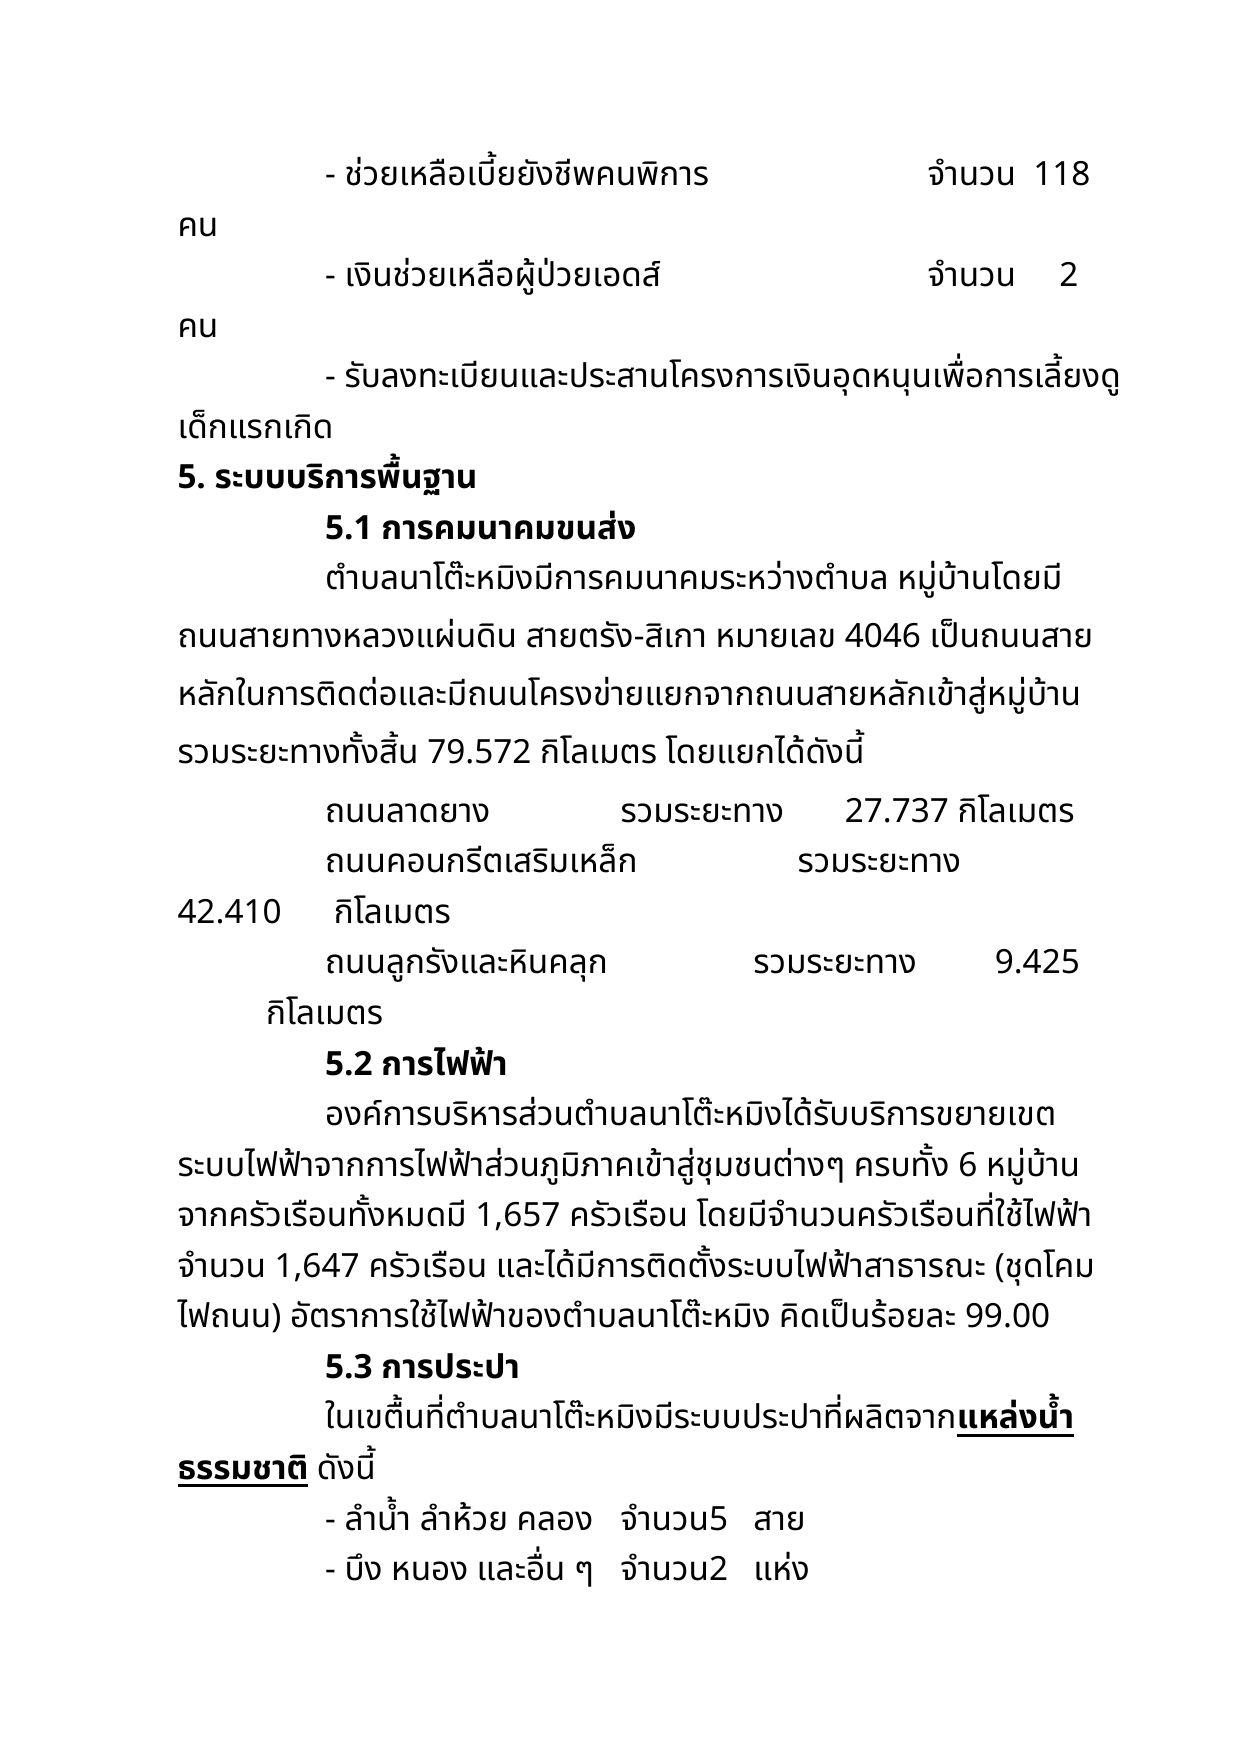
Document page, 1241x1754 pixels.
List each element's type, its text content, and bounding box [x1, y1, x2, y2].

text 5.2 การไฟฟ้า [177, 1039, 1122, 1090]
text - รับลงทะเบียนและประสานโครงการเงินอุดหนุนเพื่อการเลี้ยงดูเด็กแรกเกิด [177, 352, 1122, 453]
text ถนนลาดยาง รวมระยะทาง 27.737 กิโลเมตร [177, 786, 1122, 837]
text ตำบลนาโต๊ะหมิงมีการคมนาคมระหว่างตำบล หมู่บ้านโดยมีถนนสายทางหลวงแผ่นดิน สายตรัง-สิเกา หมายเลข 4046 เป็นถนนสายหลักในการติดต่อและมีถนนโครงข่ายแยกจากถนนสายหลักเข้าสู่หมู่บ้าน รวมระยะทางทั้งสิ้น 79.572 กิโลเมตร โดยแยกได้ดังนี้ [177, 554, 1122, 779]
text - บึง หนอง และอื่น ๆ จำนวน 2 แห่ง [177, 1545, 1122, 1596]
text - ลำน้ำ ลำห้วย คลอง จำนวน 5 สาย [177, 1494, 1122, 1545]
text ในเขตื้นที่ตำบลนาโต๊ะหมิงมีระบบประปาที่ผลิตจากแหล่งน้ำธรรมชาติ ดังนี้ [177, 1393, 1122, 1494]
text องค์การบริหารส่วนตำบลนาโต๊ะหมิงได้รับบริการขยายเขตระบบไฟฟ้าจากการไฟฟ้าส่วนภูมิภาคเข้าสู่ชุมชนต่างๆ ครบทั้ง 6 หมู่บ้าน จากครัวเรือนทั้งหมดมี 1,657 ครัวเรือน โดยมีจำนวนครัวเรือนที่ใช้ไฟฟ้า จำนวน 1,647 ครัวเรือน และได้มีการติดตั้งระบบไฟฟ้าสาธารณะ (ชุดโคมไฟถนน) อัตราการใช้ไฟฟ้าของตำบลนาโต๊ะหมิง คิดเป็นร้อยละ 99.00 [177, 1090, 1122, 1343]
text ถนนลูกรังและหินคลุก รวมระยะทาง 9.425 กิโลเมตร [177, 938, 1122, 1039]
text - ช่วยเหลือเบี้ยยังชีพคนพิการ จำนวน 118 คน [177, 150, 1122, 251]
text 5.1 การคมนาคมขนส่ง [177, 504, 1122, 554]
text 5.3 การประปา [177, 1343, 1122, 1393]
text - เงินช่วยเหลือผู้ป่วยเอดส์ จำนวน 2 คน [177, 251, 1122, 352]
text 5. ระบบบริการพื้นฐาน [177, 453, 1122, 504]
text ถนนคอนกรีตเสริมเหล็ก รวมระยะทาง 42.410 กิโลเมตร [177, 837, 1122, 938]
